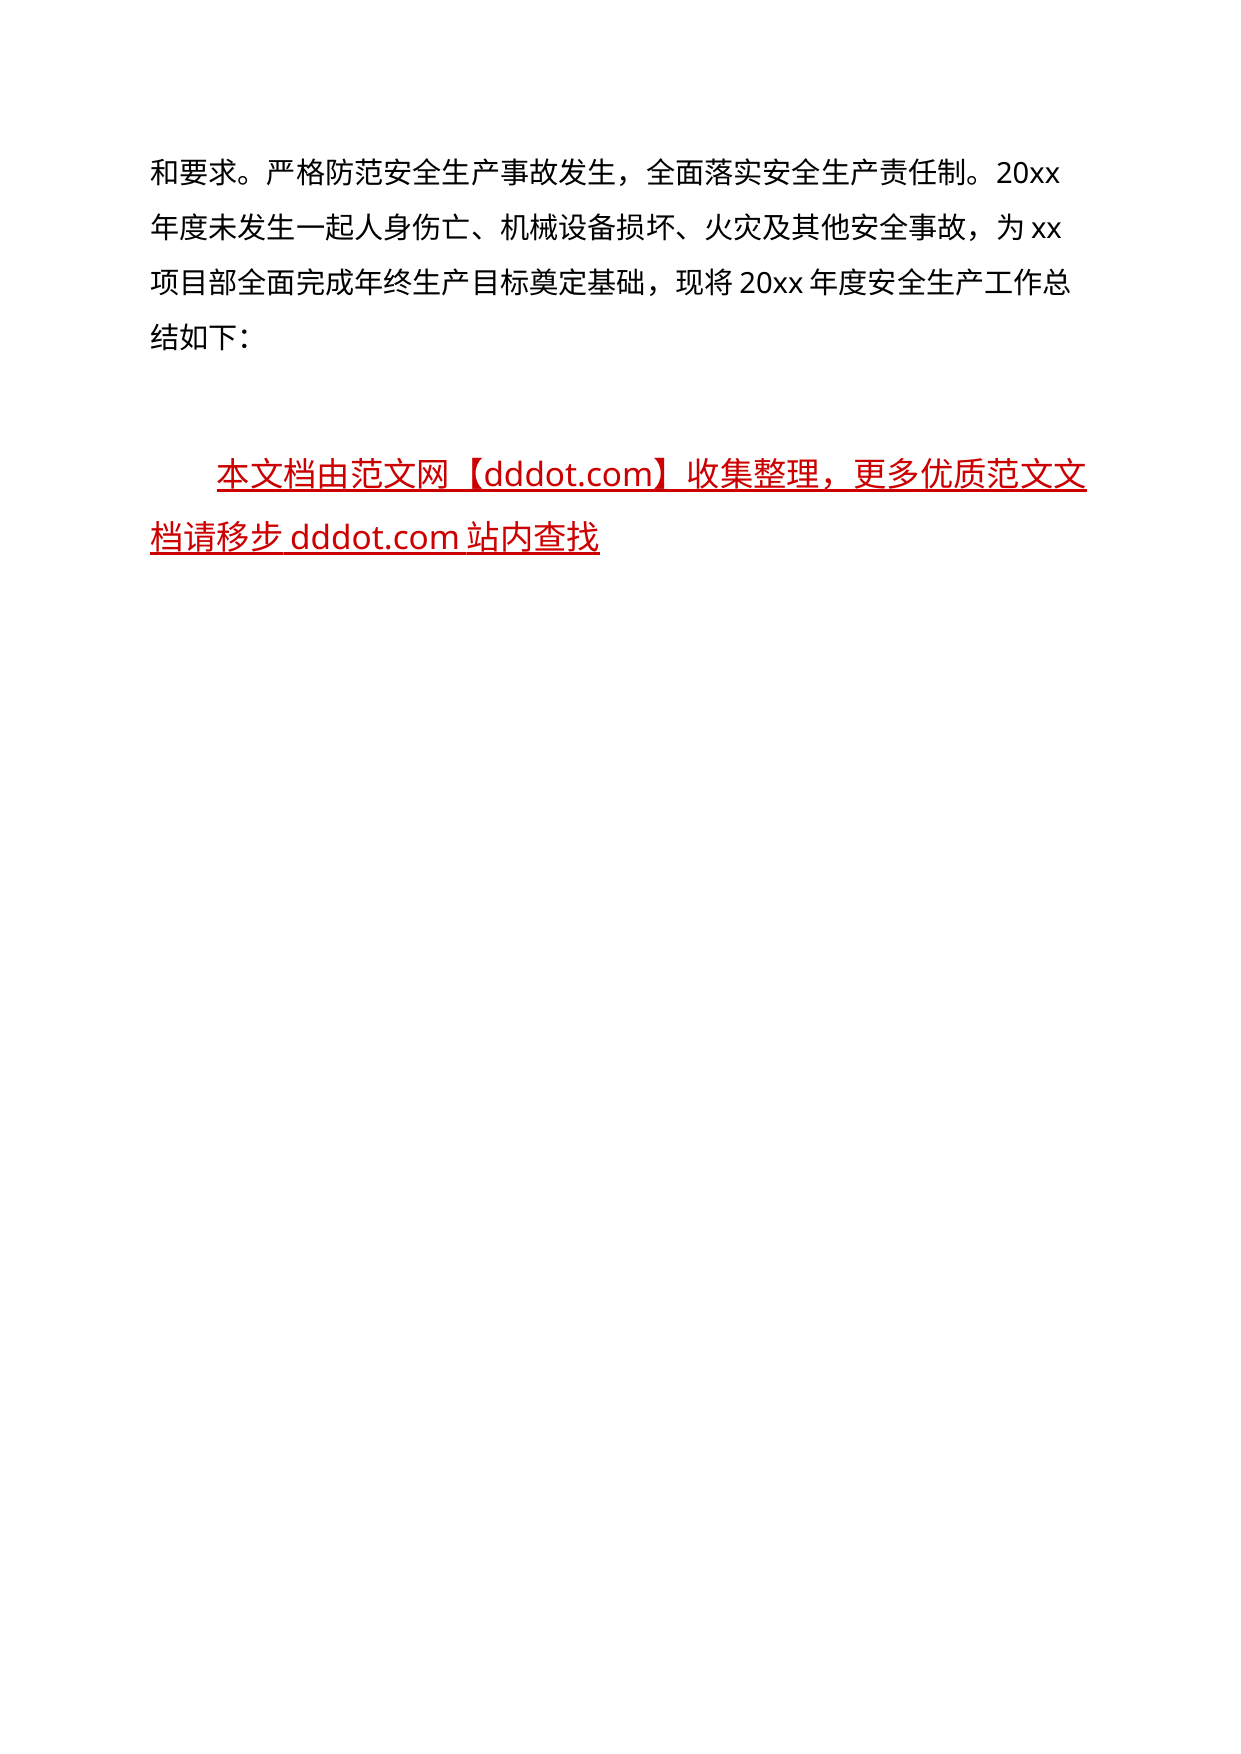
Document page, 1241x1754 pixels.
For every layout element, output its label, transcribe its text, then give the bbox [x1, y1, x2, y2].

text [150, 150, 1090, 357]
text 本文档由范文网【dddot.com】收集整理，更多优质范文文档请移步dddot.com站内查找 [150, 448, 1090, 559]
